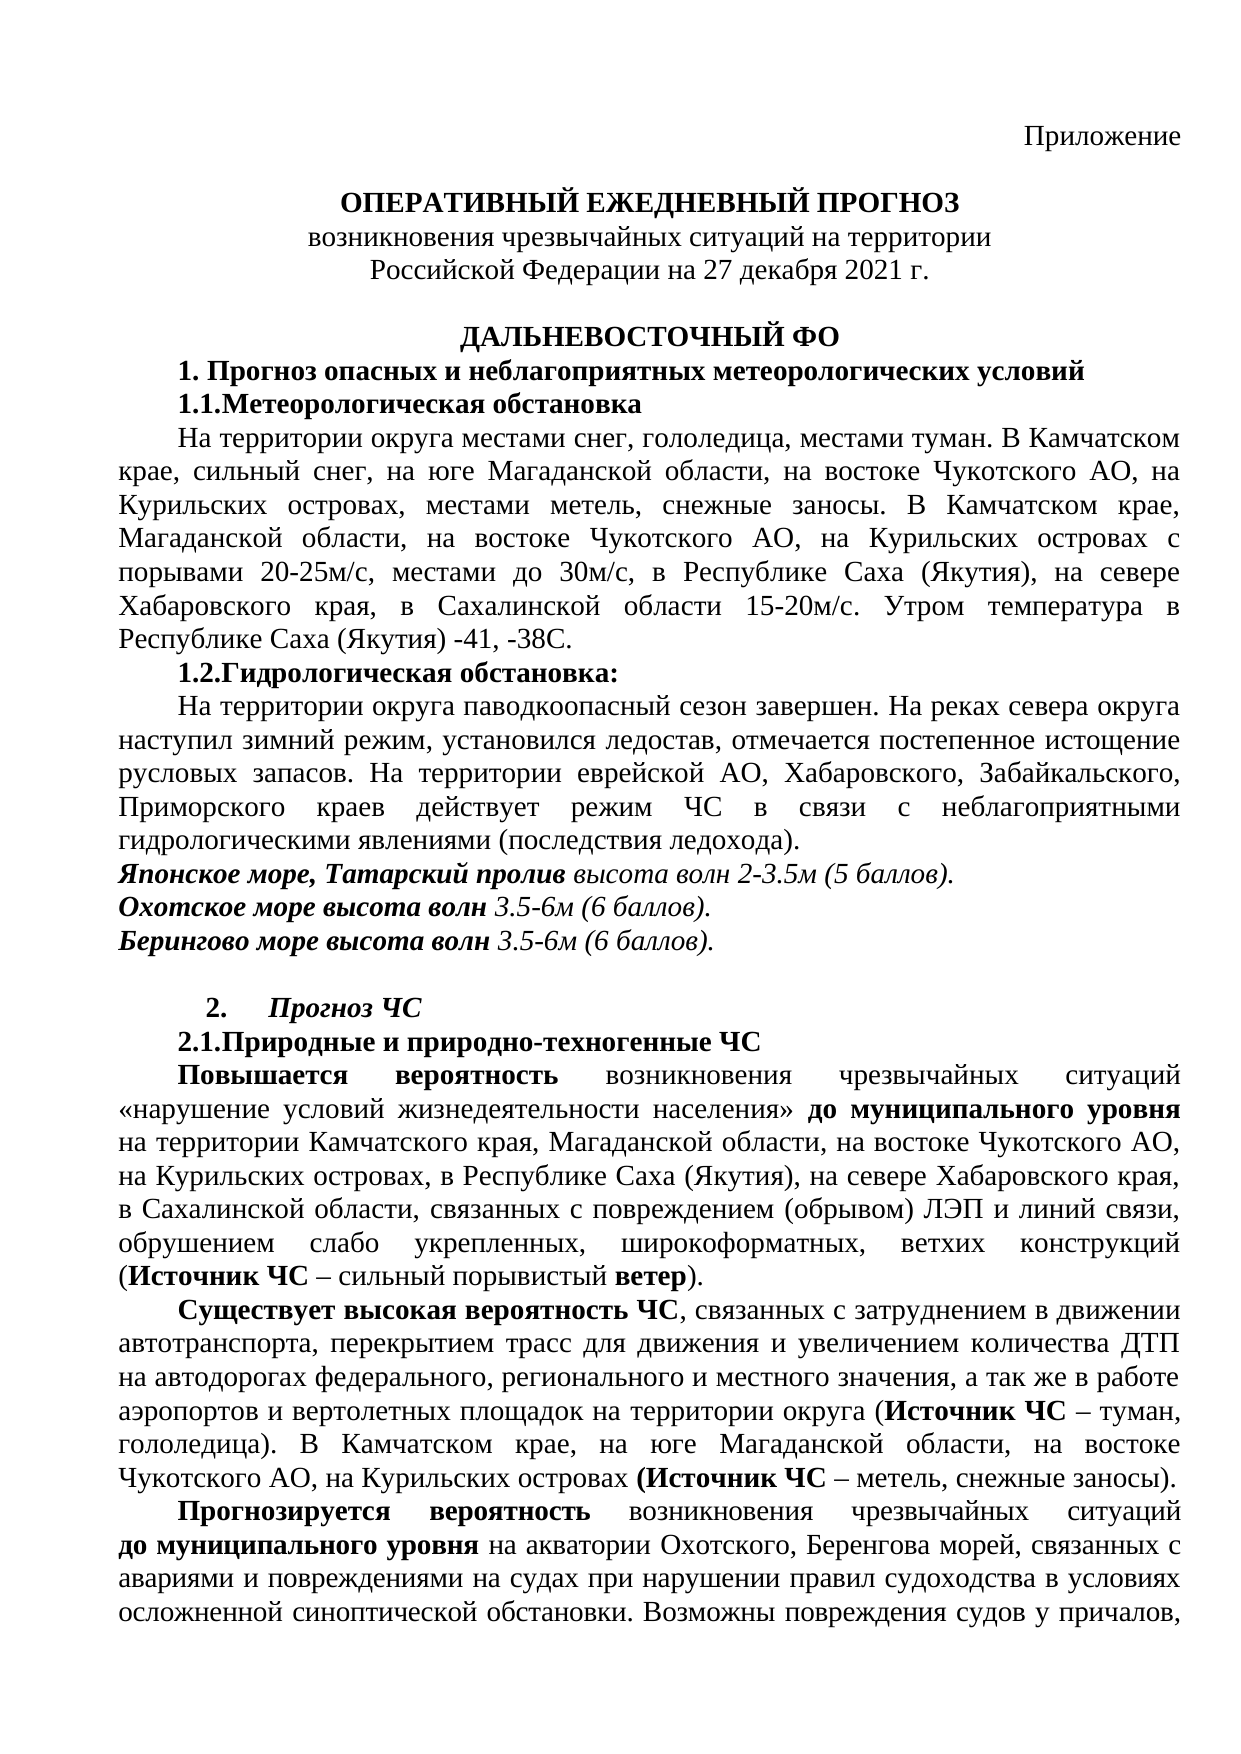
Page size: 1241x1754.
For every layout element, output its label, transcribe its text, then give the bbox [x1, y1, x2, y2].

text На территории округа местами снег, гололедица, местами туман. В Камчатском крае, сильный снег, на юге Магаданской области, на востоке Чукотского АО, на Курильских островах, местами метель, снежные заносы. В Камчатском крае, Магаданской области, на востоке Чукотского АО, на Курильских островах с порывами 20-25м/с, местами до 30м/с, в Республике Саха (Якутия), на севере Хабаровского края, в Сахалинской области 15-20м/с. Утром температура в Республике Саха (Якутия) -41, -38С. [118, 420, 1181, 655]
text ОПЕРАТИВНЫЙ ЕЖЕДНЕВНЫЙ ПРОГНОЗ [118, 185, 1181, 219]
text Существует высокая вероятность ЧС, связанных с затруднением в движении автотранспорта, перекрытием трасс для движения и увеличением количества ДТП на автодорогах федерального, регионального и местного значения, а так же в работе аэропортов и вертолетных площадок на территории округа (Источник ЧС – туман, гололедица). В Камчатском крае, на юге Магаданской области, на востоке Чукотского АО, на Курильских островах (Источник ЧС – метель, снежные заносы). [118, 1292, 1181, 1493]
text ДАЛЬНЕВОСТОЧНЫЙ ФО [118, 319, 1181, 353]
text Повышается вероятность возникновения чрезвычайных ситуаций «нарушение условий жизнедеятельности населения» до муниципального уровня на территории Камчатского края, Магаданской области, на востоке Чукотского АО, на Курильских островах, в Республике Саха (Якутия), на севере Хабаровского края, в Сахалинской области, связанных с повреждением (обрывом) ЛЭП и линий связи, обрушением слабо укрепленных, широкоформатных, ветхих конструкций (Источник ЧС – сильный порывистый ветер). [118, 1057, 1181, 1292]
text На территории округа паводкоопасный сезон завершен. На реках севера округа наступил зимний режим, установился ледостав, отмечается постепенное истощение русловых запасов. На территории еврейской АО, Хабаровского, Забайкальского, Приморского краев действует режим ЧС в связи с неблагоприятными гидрологическими явлениями (последствия ледохода). [118, 688, 1181, 856]
text Российской Федерации на 27 декабря 2021 г. [118, 252, 1181, 286]
text Берингово море высота волн 3.5-6м (6 баллов). [118, 923, 1181, 957]
list Метеорологическая обстановка [118, 386, 1181, 420]
list Прогноз ЧС [193, 990, 1181, 1024]
text Охотское море высота волн 3.5-6м (6 баллов). [118, 889, 1181, 923]
list Природные и природно-техногенные ЧС [177, 1024, 1181, 1057]
list Прогноз опасных и неблагоприятных метеорологических условий [177, 353, 1181, 386]
text Приложение [118, 118, 1181, 152]
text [118, 1493, 1181, 1627]
text 1.2.Гидрологическая обстановка: [118, 655, 1181, 688]
text Японское море, Татарский пролив высота волн 2-3.5м (5 баллов). [118, 856, 1181, 889]
text возникновения чрезвычайных ситуаций на территории [118, 219, 1181, 252]
